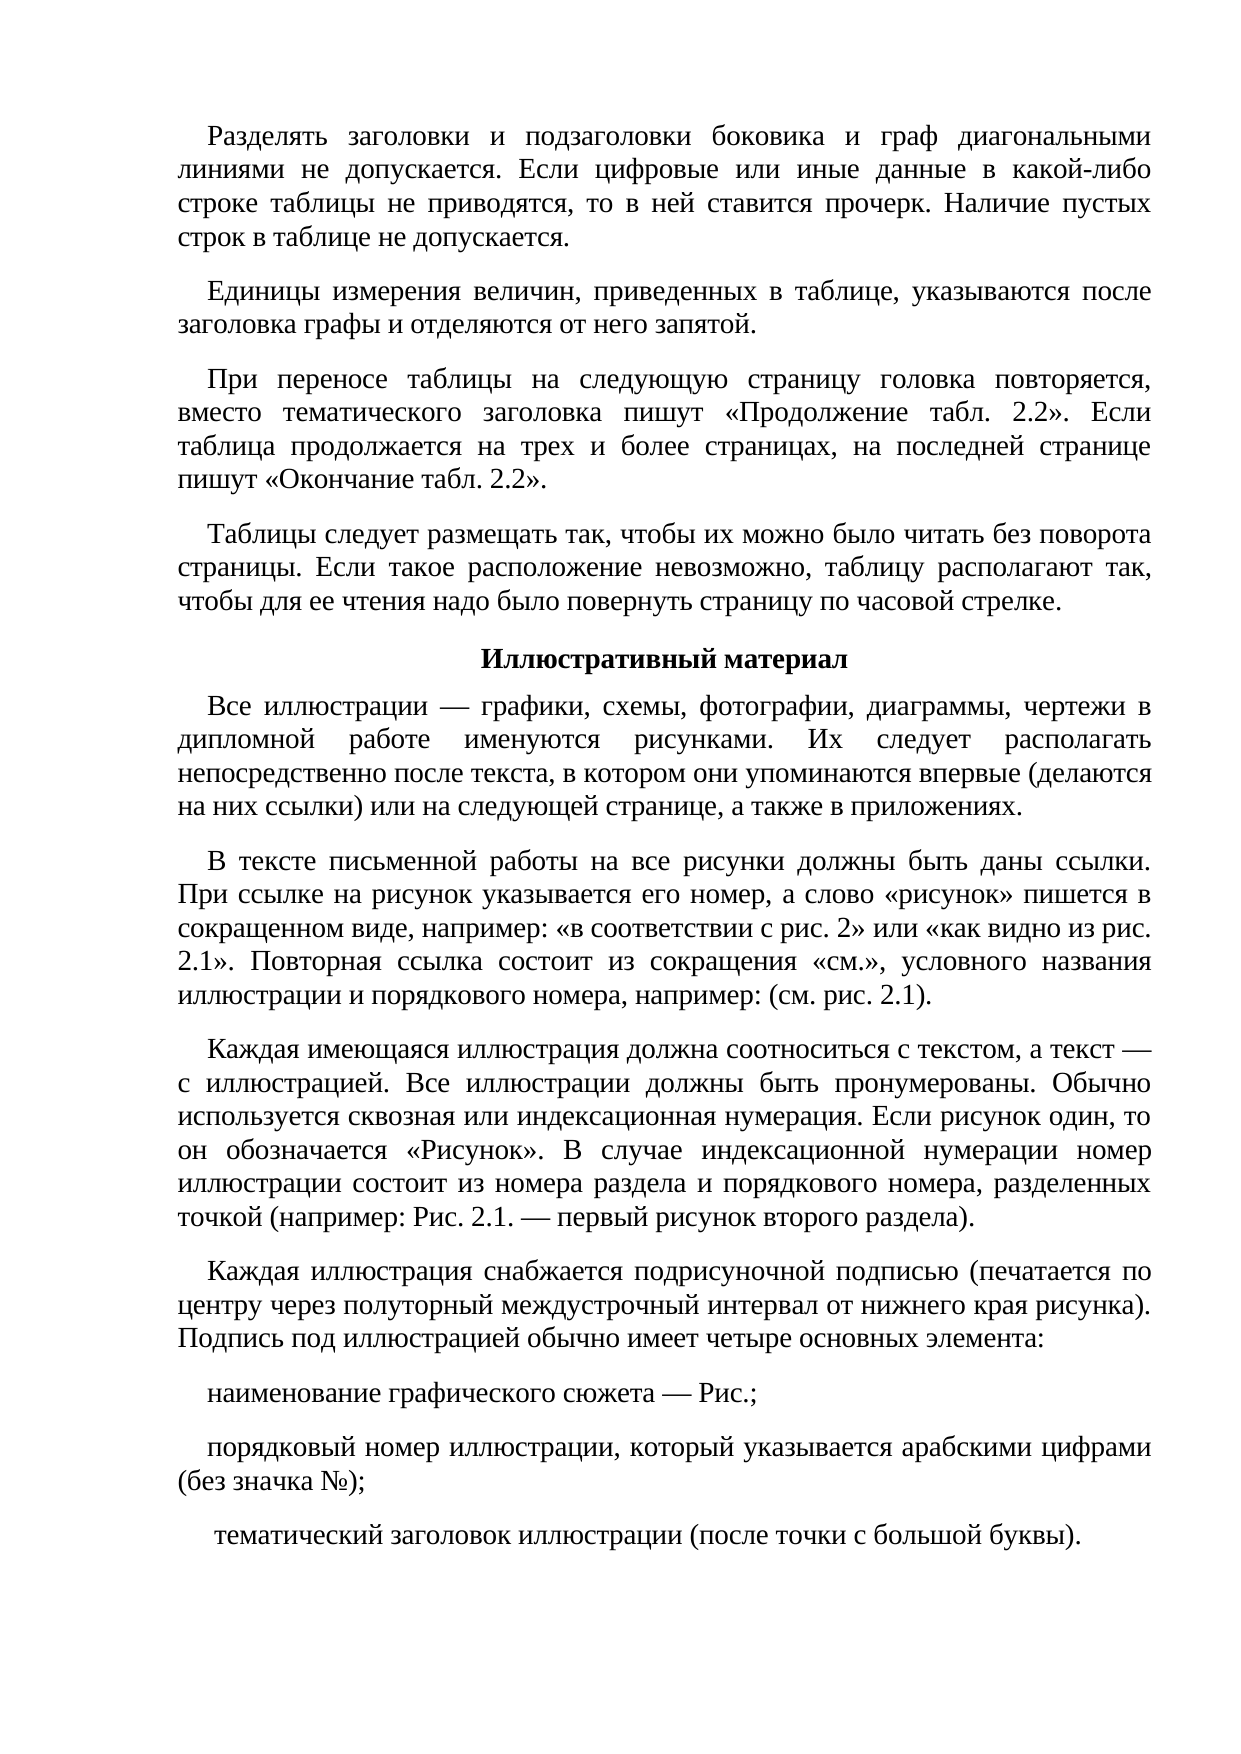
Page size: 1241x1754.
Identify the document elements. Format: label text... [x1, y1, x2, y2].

text Таблицы следует размещать так, чтобы их можно было читать без поворота страницы. Если такое расположение невозможно, таблицу располагают так, чтобы для ее чтения надо было повернуть страницу по часовой стрелке. [177, 516, 1152, 617]
text Каждая имеющаяся иллюстрация должна соотноситься с текстом, а текст — с иллюстрацией. Все иллюстрации должны быть пронумерованы. Обычно используется сквозная или индексационная нумерация. Если рисунок один, то он обозначается «Рисунок». В случае индексационной нумерации номер иллюстрации состоит из номера раздела и порядкового номера, разделенных точкой (например: Рис. 2.1. — первый рисунок второго раздела). [177, 1031, 1152, 1232]
text Иллюстративный материал [177, 642, 1152, 675]
text Единицы измерения величин, приведенных в таблице, указываются после заголовка графы и отделяются от него запятой. [177, 273, 1152, 340]
text наименование графического сюжета — Рис.; [177, 1375, 1152, 1408]
text Каждая иллюстрация снабжается подрисуночной подписью (печатается по центру через полуторный междустрочный интервал от нижнего края рисунка). Подпись под иллюстрацией обычно имеет четыре основных элемента: [177, 1253, 1152, 1354]
text В тексте письменной работы на все рисунки должны быть даны ссылки. При ссылке на рисунок указывается его номер, а слово «рисунок» пишется в сокращенном виде, например: «в соответствии с рис. 2» или «как видно из рис. 2.1». Повторная ссылка состоит из сокращения «см.», условного названия иллюстрации и порядкового номера, например: (см. рис. 2.1). [177, 843, 1152, 1010]
text При переносе таблицы на следующую страницу головка повторяется, вместо тематического заголовка пишут «Продолжение табл. 2.2». Если таблица продолжается на трех и более страницах, на последней странице пишут «Окончание табл. 2.2». [177, 361, 1152, 495]
text порядковый номер иллюстрации, который указывается арабскими цифрами (без значка №); [177, 1429, 1152, 1496]
text Разделять заголовки и подзаголовки боковика и граф диагональными линиями не допускается. Если цифровые или иные данные в какой-либо строке таблицы не приводятся, то в ней ставится прочерк. Наличие пустых строк в таблице не допускается. [177, 118, 1152, 252]
text Все иллюстрации — графики, схемы, фотографии, диаграммы, чертежи в дипломной работе именуются рисунками. Их следует располагать непосредственно после текста, в котором они упоминаются впервые (делаются на них ссылки) или на следующей странице, а также в приложениях. [177, 688, 1152, 822]
text тематический заголовок иллюстрации (после точки с большой буквы). [177, 1517, 1152, 1551]
